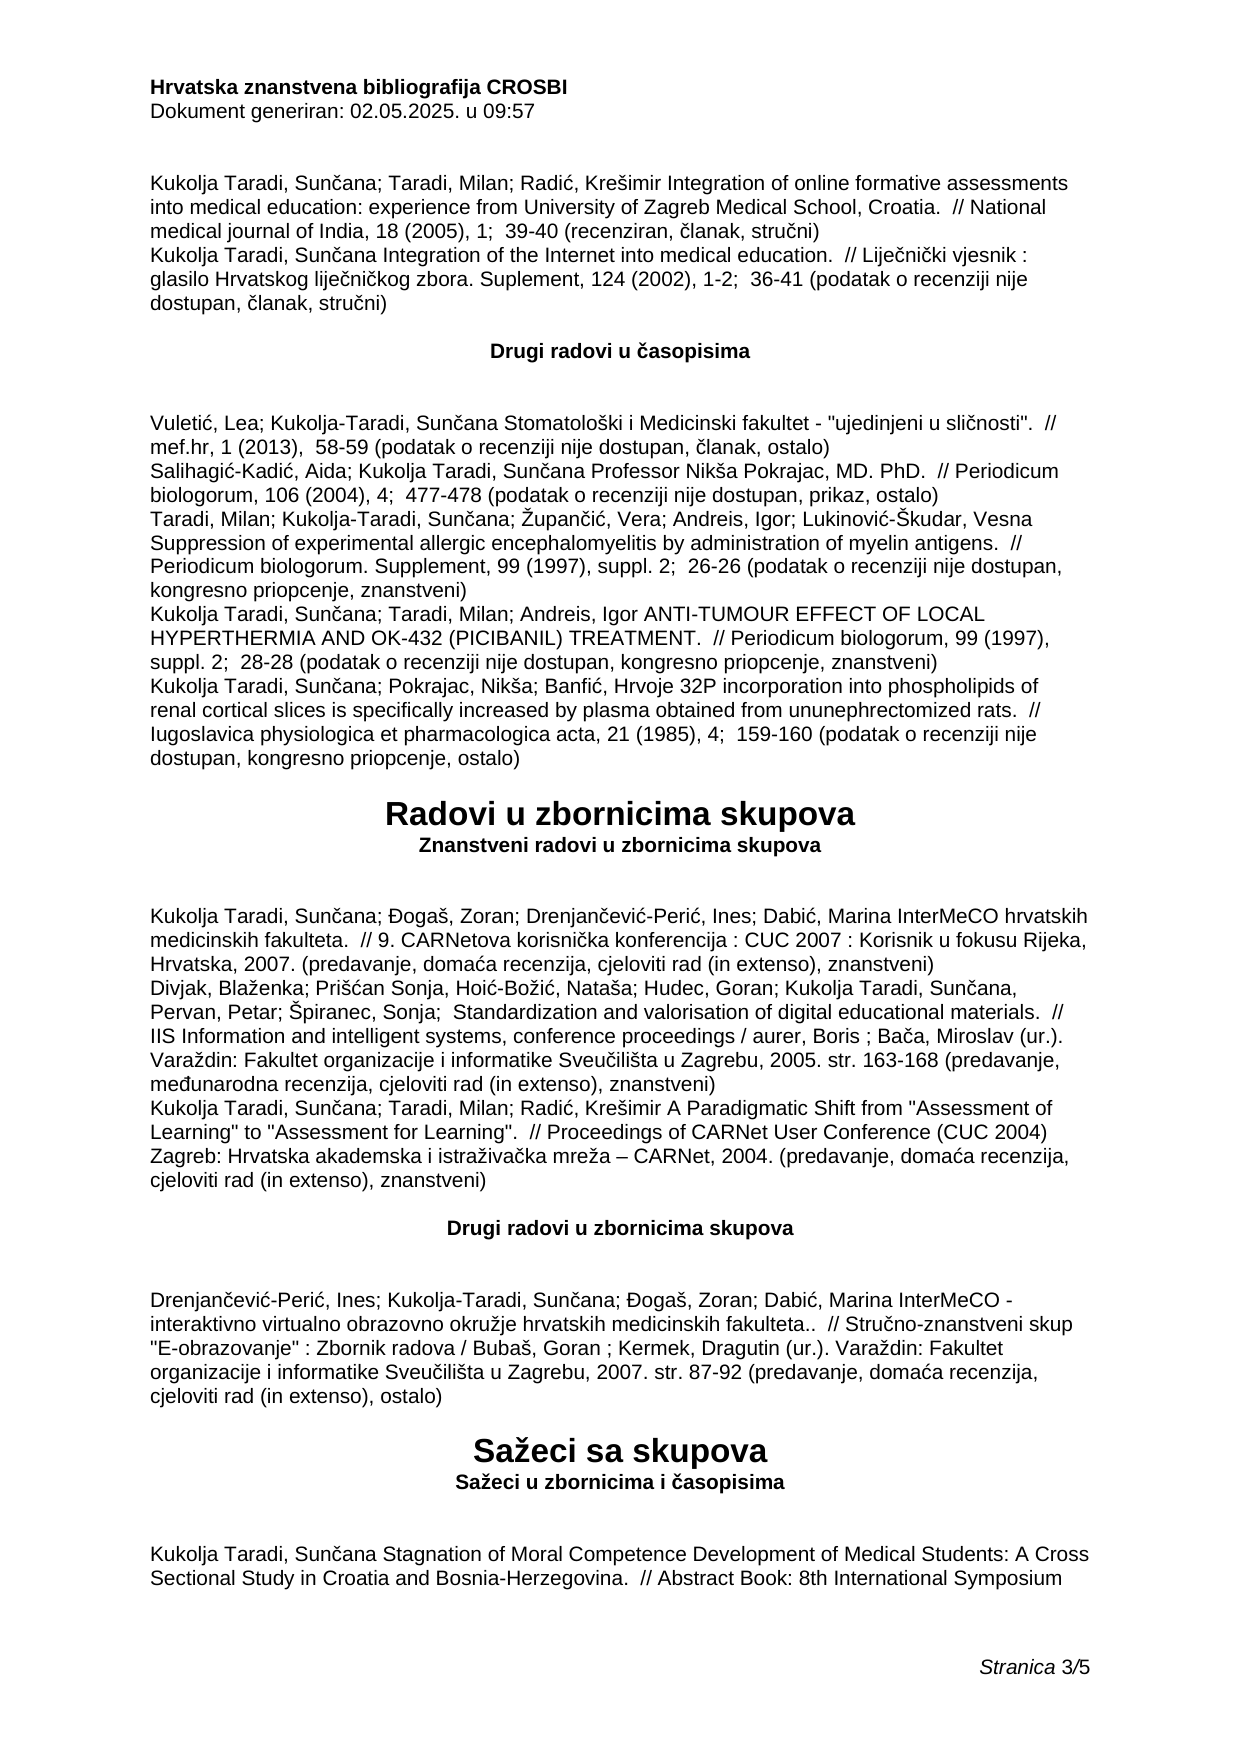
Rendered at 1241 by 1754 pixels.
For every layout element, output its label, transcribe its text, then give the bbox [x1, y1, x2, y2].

text Taradi, Milan; Kukolja-Taradi, Sunčana; Župančić, Vera; Andreis, Igor; Lukinović-Škudar, Vesna [150, 506, 1090, 602]
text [150, 1542, 1090, 1589]
subtitle Radovi u zbornicima skupova [150, 794, 1090, 832]
text Kukolja Taradi, Sunčana; Taradi, Milan; Radić, Krešimir [150, 1096, 1090, 1192]
text Vuletić, Lea; Kukolja-Taradi, Sunčana [150, 411, 1090, 458]
text Kukolja Taradi, Sunčana; Taradi, Milan; Andreis, Igor [150, 602, 1090, 674]
subtitle Znanstveni radovi u zbornicima skupova [150, 832, 1090, 856]
text Kukolja Taradi, Sunčana; Pokrajac, Nikša; Banfić, Hrvoje [150, 674, 1090, 770]
text Divjak, Blaženka; Prišćan Sonja, Hoić-Božić, Nataša; Hudec, Goran; Kukolja Taradi, Sunčana, Pervan, Petar; Špiranec, Sonja; [150, 976, 1090, 1096]
text Kukolja Taradi, Sunčana; Taradi, Milan; Radić, Krešimir [150, 171, 1090, 243]
text Kukolja Taradi, Sunčana; Đogaš, Zoran; Drenjančević-Perić, Ines; Dabić, Marina [150, 904, 1090, 976]
subtitle Drugi radovi u zbornicima skupova [150, 1216, 1090, 1240]
text Drenjančević-Perić, Ines; Kukolja-Taradi, Sunčana; Đogaš, Zoran; Dabić, Marina [150, 1288, 1090, 1407]
text Kukolja Taradi, Sunčana [150, 243, 1090, 315]
subtitle Sažeci sa skupova [150, 1431, 1090, 1470]
subtitle Sažeci u zbornicima i časopisima [150, 1470, 1090, 1494]
subtitle Drugi radovi u časopisima [150, 339, 1090, 363]
text Salihagić-Kadić, Aida; Kukolja Taradi, Sunčana [150, 458, 1090, 506]
